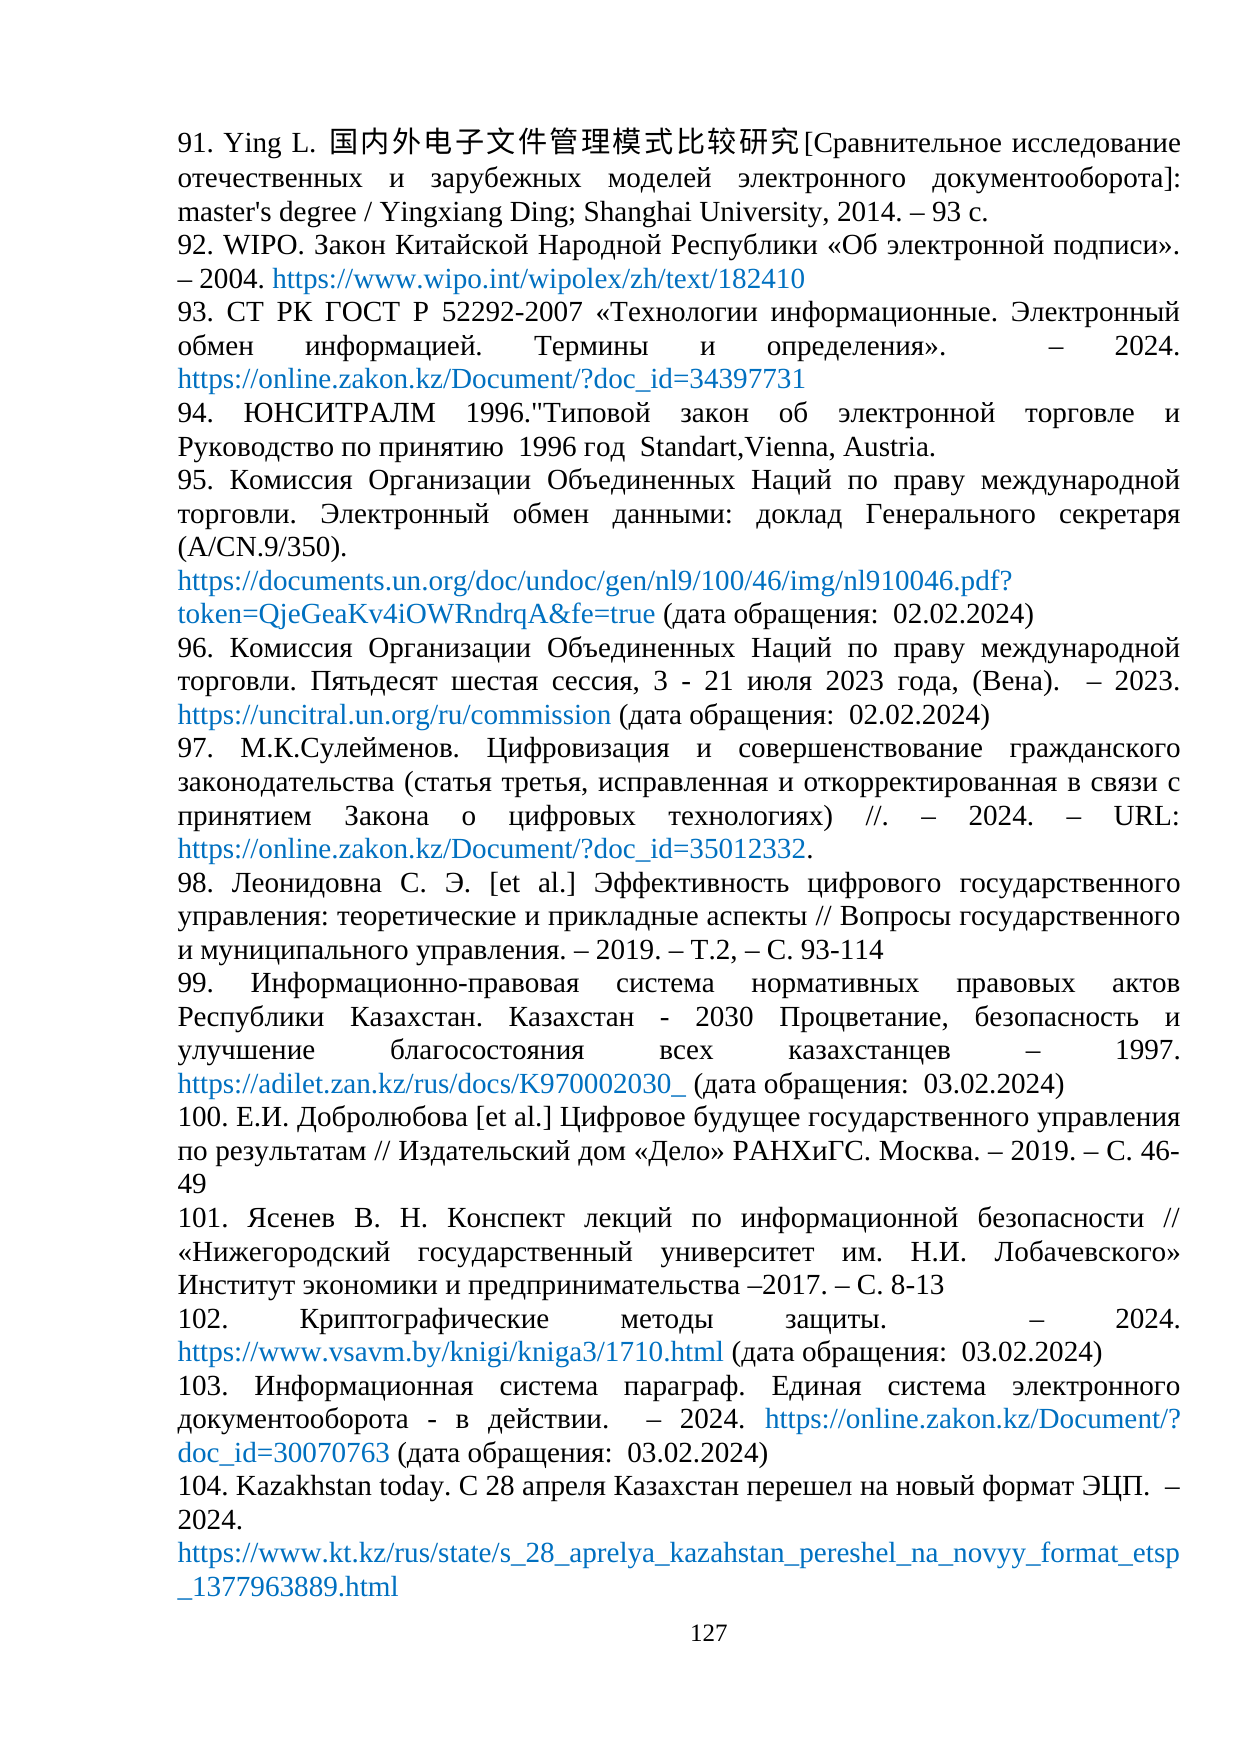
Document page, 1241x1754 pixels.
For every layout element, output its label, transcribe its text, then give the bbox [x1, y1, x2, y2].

text 91. Ying L. 国内外电子文件管理模式比较研究[Сравнительное исследование отечественных и зарубежных моделей электронного документооборота]: master's degree / Yingxiang Ding; Shanghai University, 2014. ‒ 93 c. [177, 118, 1181, 227]
text 92. WIPO. Закон Китайской Народной Республики «Об электронной подписи». ‒ 2004. https://www.wipo.int/wipolex/zh/text/182410 [177, 227, 1181, 294]
text 103. Информационная система параграф. Единая система электронного документооборота - в действии. ‒ 2024. https://online.zakon.kz/Document/?doc_id=30070763 (дата обращения: 03.02.2024) [177, 1368, 1181, 1468]
text 101. Ясенев В. Н. Конспект лекций по информационной безопасности // «Нижегородский государственный университет им. Н.И. Лобачевского» Институт экономики и предпринимательства ‒2017. ‒ С. 8-13 [177, 1200, 1181, 1301]
text 98. Леонидовна С. Э. [et al.] Эффективность цифрового государственного управления: теоретические и прикладные аспекты // Вопросы государственного и муниципального управления. ‒ 2019. ‒ T.2, ‒ С. 93-114 [177, 865, 1181, 965]
text 95. Комиссия Организации Объединенных Наций по праву международной торговли. Электронный обмен данными: доклад Генерального секретаря (A/CN.9/350). https://documents.un.org/doc/undoc/gen/nl9/100/46/img/nl910046.pdf?token=QjeGeaKv4iOWRndrqA&fe=true (дата обращения: 02.02.2024) [177, 462, 1181, 630]
text 96. Комиссия Организации Объединенных Наций по праву международной торговли. Пятьдесят шестая сессия, 3 - 21 июля 2023 года, (Вена). ‒ 2023. https://uncitral.un.org/ru/commission (дата обращения: 02.02.2024) [177, 630, 1181, 731]
text 97. М.К.Сулейменов. Цифровизация и совершенствование гражданского законодательства (статья третья, исправленная и откорректированная в связи с принятием Закона о цифровых технологиях) //. ‒ 2024. ‒ URL: https://online.zakon.kz/Document/?doc_id=35012332. [177, 731, 1181, 865]
text 94. ЮНСИТРАЛМ 1996."Типовой закон об электронной торговле и Руководство по принятию 1996 год Standart,Vienna, Austria. [177, 395, 1181, 462]
text 104. Kazakhstan today. С 28 апреля Казахстан перешел на новый формат ЭЦП. ‒ 2024. https://www.kt.kz/rus/state/s_28_aprelya_kazahstan_pereshel_na_novyy_format_etsp_1377963889.html [177, 1468, 1181, 1603]
text 100. Е.И. Добролюбова [et al.] Цифровое будущее государственного управления по результатам // Издательский дом «Дело» РАНХиГС. Москва. ‒ 2019. ‒ С. 46-49 [177, 1099, 1181, 1200]
text 102. Криптографические методы защиты. ‒ 2024. https://www.vsavm.by/knigi/kniga3/1710.html (дата обращения: 03.02.2024) [177, 1301, 1181, 1368]
text 99. Информационно-правовая система нормативных правовых актов Республики Казахстан. Казахстан - 2030 Процветание, безопасность и улучшение благосостояния всех казахстанцев ‒ 1997. https://adilet.zan.kz/rus/docs/K970002030_ (дата обращения: 03.02.2024) [177, 965, 1181, 1099]
text 93. СТ РК ГОСТ Р 52292-2007 «Технологии информационные. Электронный обмен информацией. Термины и определения». ‒ 2024. https://online.zakon.kz/Document/?doc_id=34397731 [177, 294, 1181, 395]
